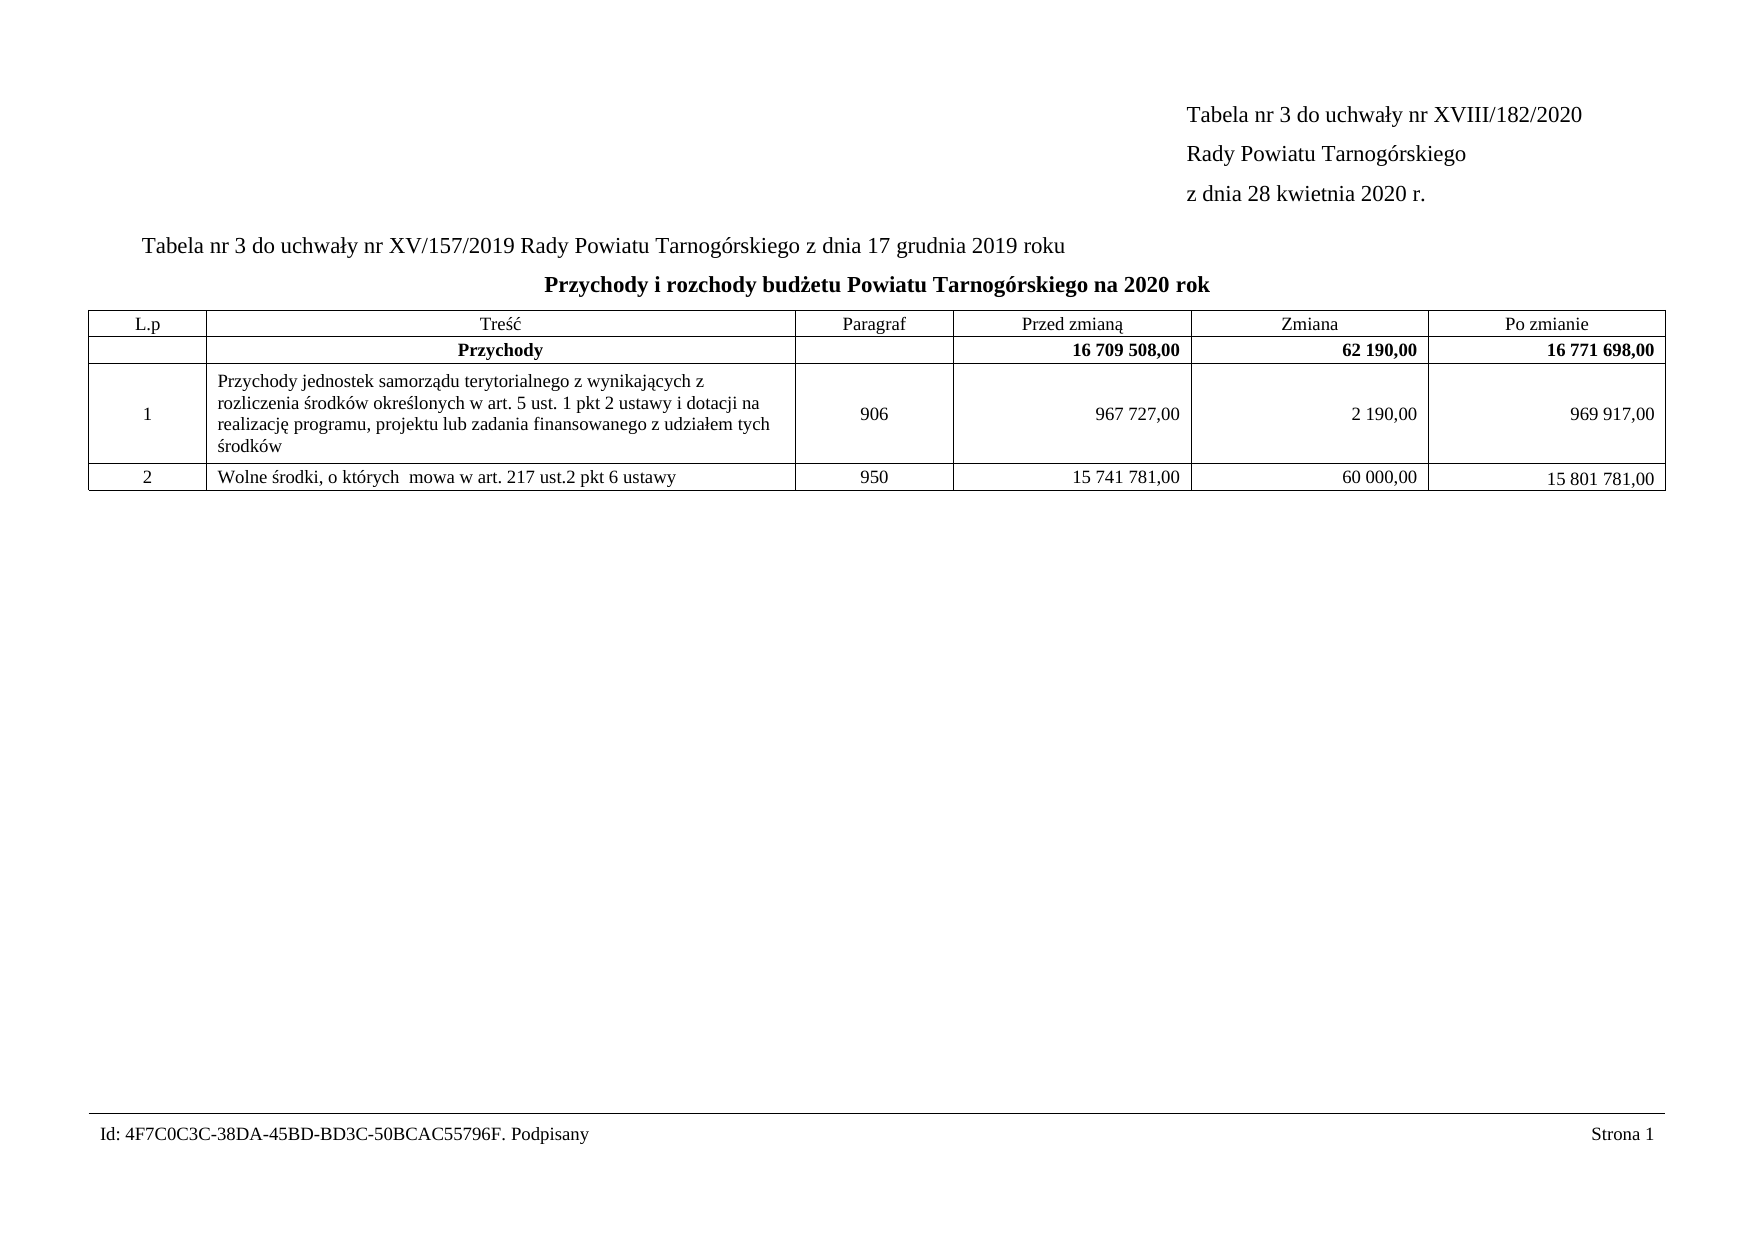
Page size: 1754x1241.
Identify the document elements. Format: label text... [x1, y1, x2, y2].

table_header Po zmianie [1429, 311, 1665, 336]
table_cell 2 190,00 [1192, 364, 1428, 463]
text Tabela nr 3 do uchwały nr XVIII/182/2020 Rady Powiatu Tarnogórskiego z dnia 28 kwietnia 2020 r. [1186, 101, 1665, 206]
table_cell 2 [89, 464, 206, 490]
table_cell Przychody [207, 337, 795, 363]
text Przychody i rozchody budżetu Powiatu Tarnogórskiego na 2020 rok [88, 271, 1665, 297]
table_header Treść [207, 311, 795, 336]
table_header Zmiana [1192, 311, 1428, 336]
table_cell 967 727,00 [954, 364, 1191, 463]
table_cell 15 741 781,00 [954, 464, 1191, 490]
table_cell 16 709 508,00 [954, 337, 1191, 363]
table_cell 969 917,00 [1429, 364, 1665, 463]
table_cell [89, 337, 206, 363]
table_header Paragraf [796, 311, 953, 336]
table_header L.p [89, 311, 206, 336]
text Tabela nr 3 do uchwały nr XV/157/2019 Rady Powiatu Tarnogórskiego z dnia 17 grudnia 2019 roku [118, 232, 1665, 258]
table_cell 16 771 698,00 [1429, 337, 1665, 363]
table_cell 62 190,00 [1192, 337, 1428, 363]
table_cell 950 [796, 464, 953, 490]
table_cell 15 801 781,00 [1429, 464, 1665, 490]
table_cell 1 [89, 364, 206, 463]
table_cell 906 [796, 364, 953, 463]
table_cell Przychody jednostek samorządu terytorialnego z wynikających z rozliczenia środków określonych w art. 5 ust. 1 pkt 2 ustawy i dotacji na realizację programu, projektu lub zadania finansowanego z udziałem tych środków [207, 364, 795, 463]
table_cell [796, 337, 953, 363]
table_cell Wolne środki, o których mowa w art. 217 ust.2 pkt 6 ustawy [207, 464, 795, 490]
table_cell 60 000,00 [1192, 464, 1428, 490]
table_header Przed zmianą [954, 311, 1191, 336]
